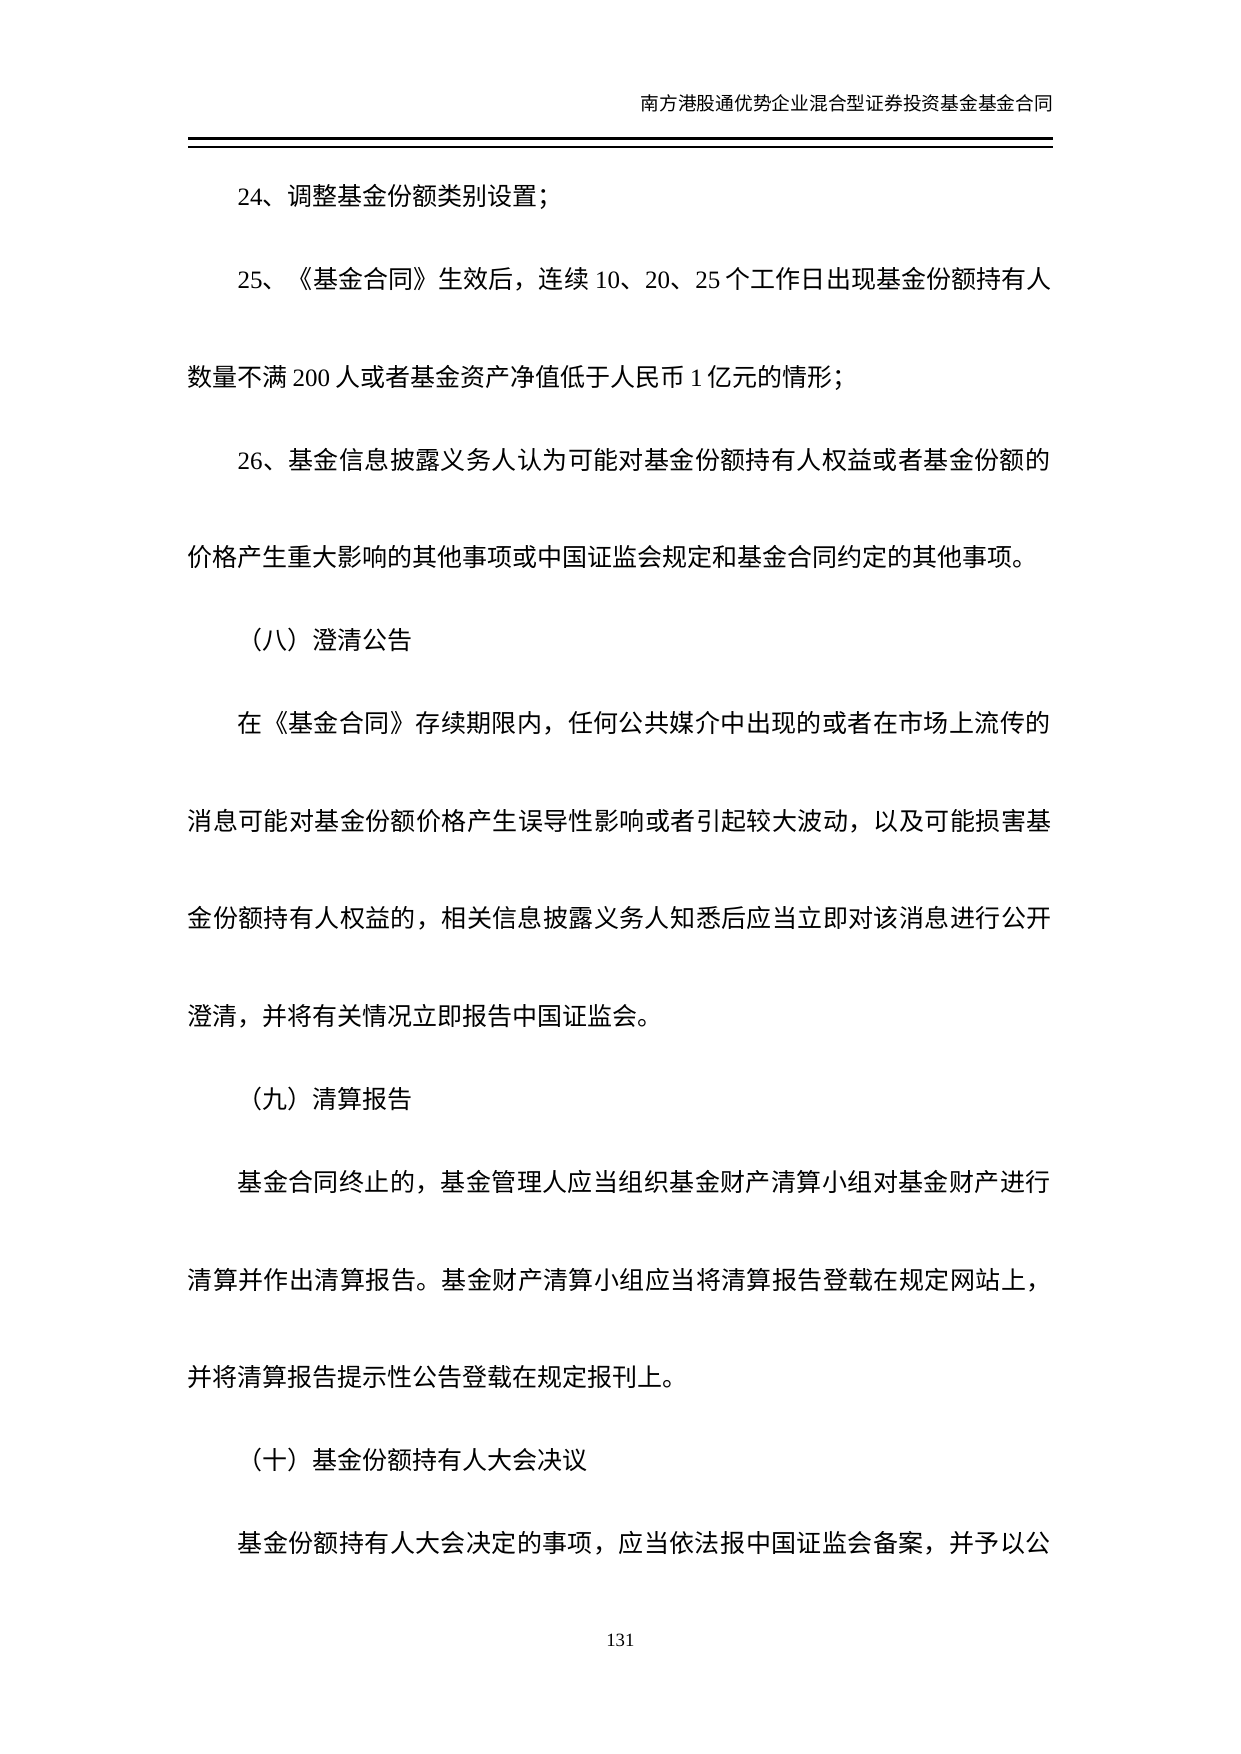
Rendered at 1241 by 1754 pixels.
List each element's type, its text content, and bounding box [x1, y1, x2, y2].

text 24、调整基金份额类别设置； [187, 162, 1053, 227]
text （八）澄清公告 [187, 606, 1053, 671]
text 基金合同终止的，基金管理人应当组织基金财产清算小组对基金财产进行清算并作出清算报告。基金财产清算小组应当将清算报告登载在规定网站上，并将清算报告提示性公告登载在规定报刊上。 [187, 1148, 1053, 1408]
text （十）基金份额持有人大会决议 [187, 1426, 1053, 1491]
text 25、《基金合同》生效后，连续10、20、25个工作日出现基金份额持有人数量不满200人或者基金资产净值低于人民币1亿元的情形； [187, 245, 1053, 408]
text 在《基金合同》存续期限内，任何公共媒介中出现的或者在市场上流传的消息可能对基金份额价格产生误导性影响或者引起较大波动，以及可能损害基金份额持有人权益的，相关信息披露义务人知悉后应当立即对该消息进行公开澄清，并将有关情况立即报告中国证监会。 [187, 689, 1053, 1047]
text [187, 1509, 1053, 1574]
text 26、基金信息披露义务人认为可能对基金份额持有人权益或者基金份额的价格产生重大影响的其他事项或中国证监会规定和基金合同约定的其他事项。 [187, 426, 1053, 588]
text （九）清算报告 [187, 1065, 1053, 1130]
